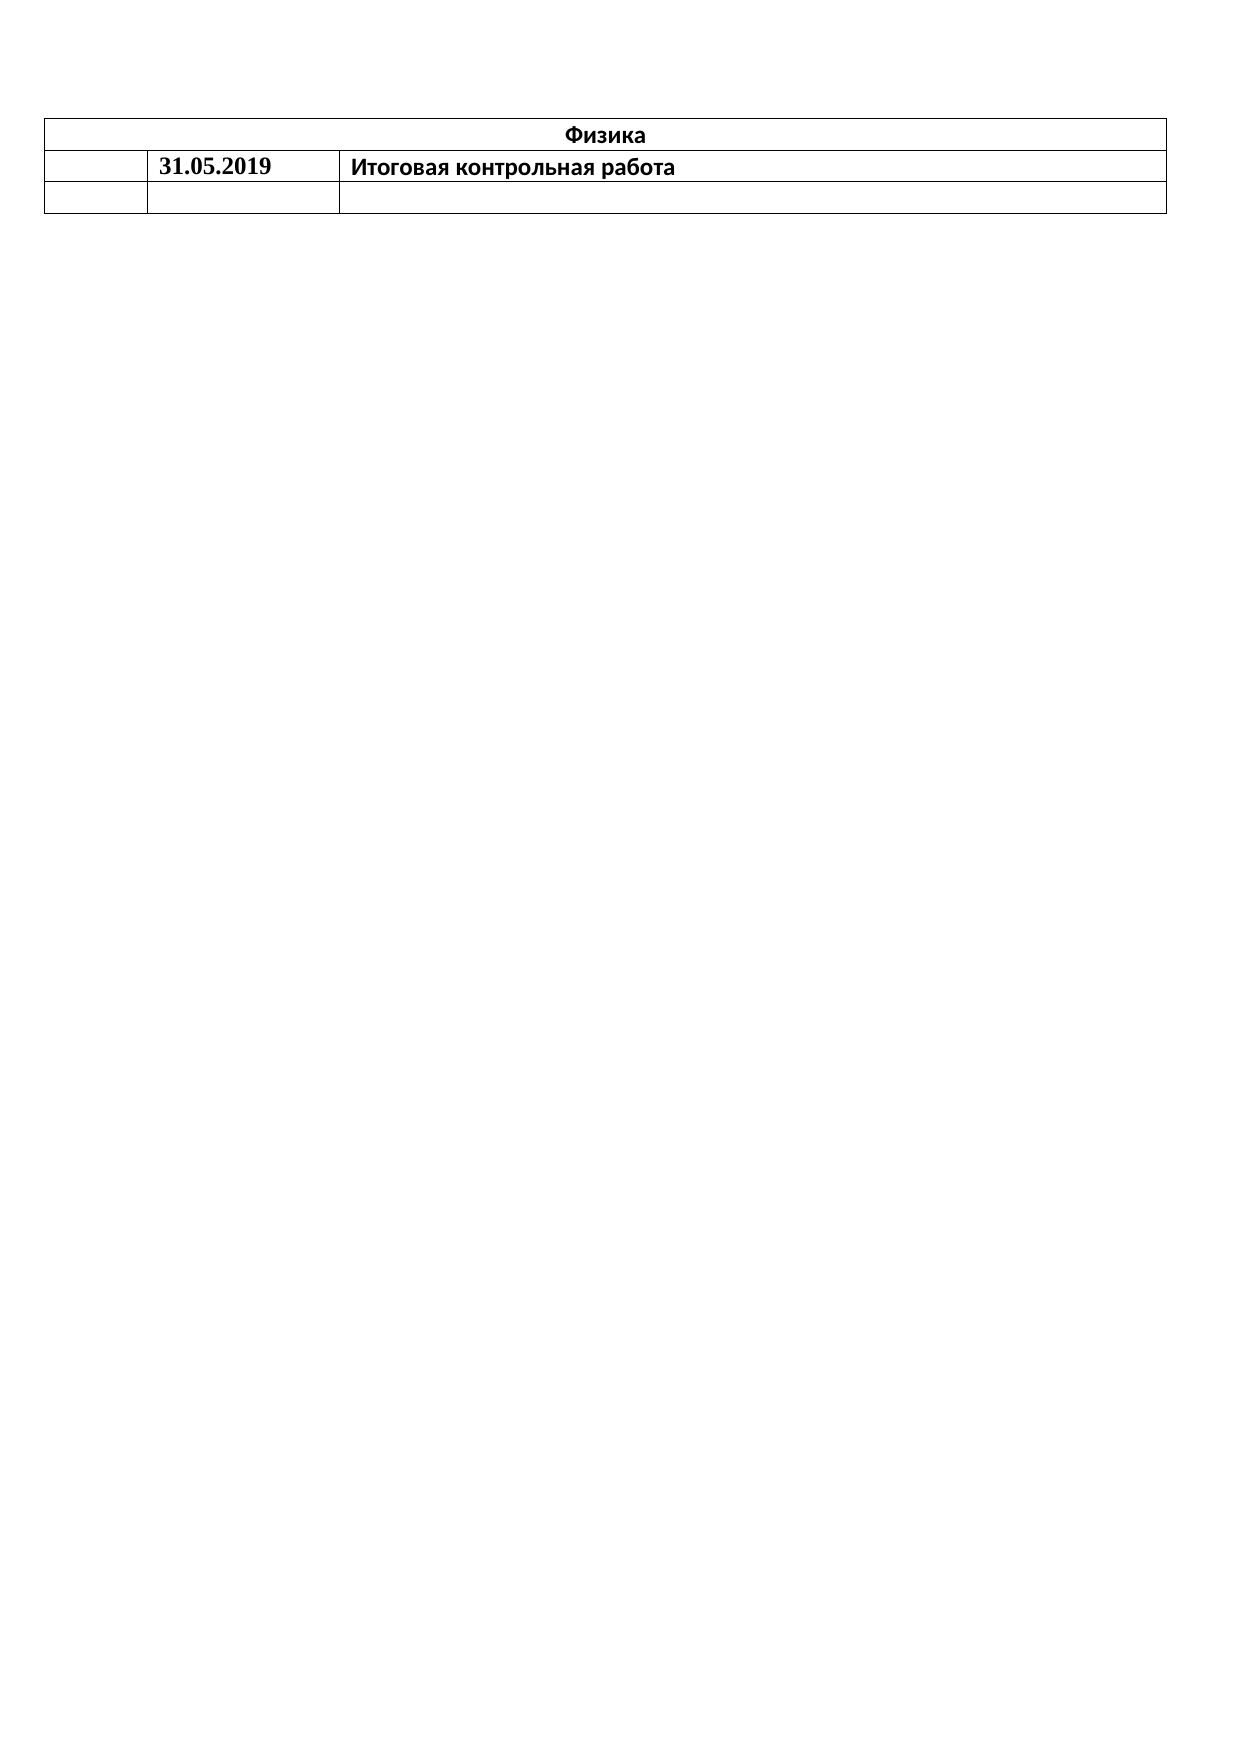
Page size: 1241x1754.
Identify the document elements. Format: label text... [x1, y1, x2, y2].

table_cell Итоговая контрольная работа [340, 151, 1166, 181]
table_cell [148, 182, 339, 213]
table_cell [45, 151, 147, 181]
table_cell [45, 182, 147, 213]
table_cell 31.05.2019 [148, 151, 339, 181]
table_cell Физика [45, 119, 1166, 150]
table_cell [340, 182, 1166, 213]
